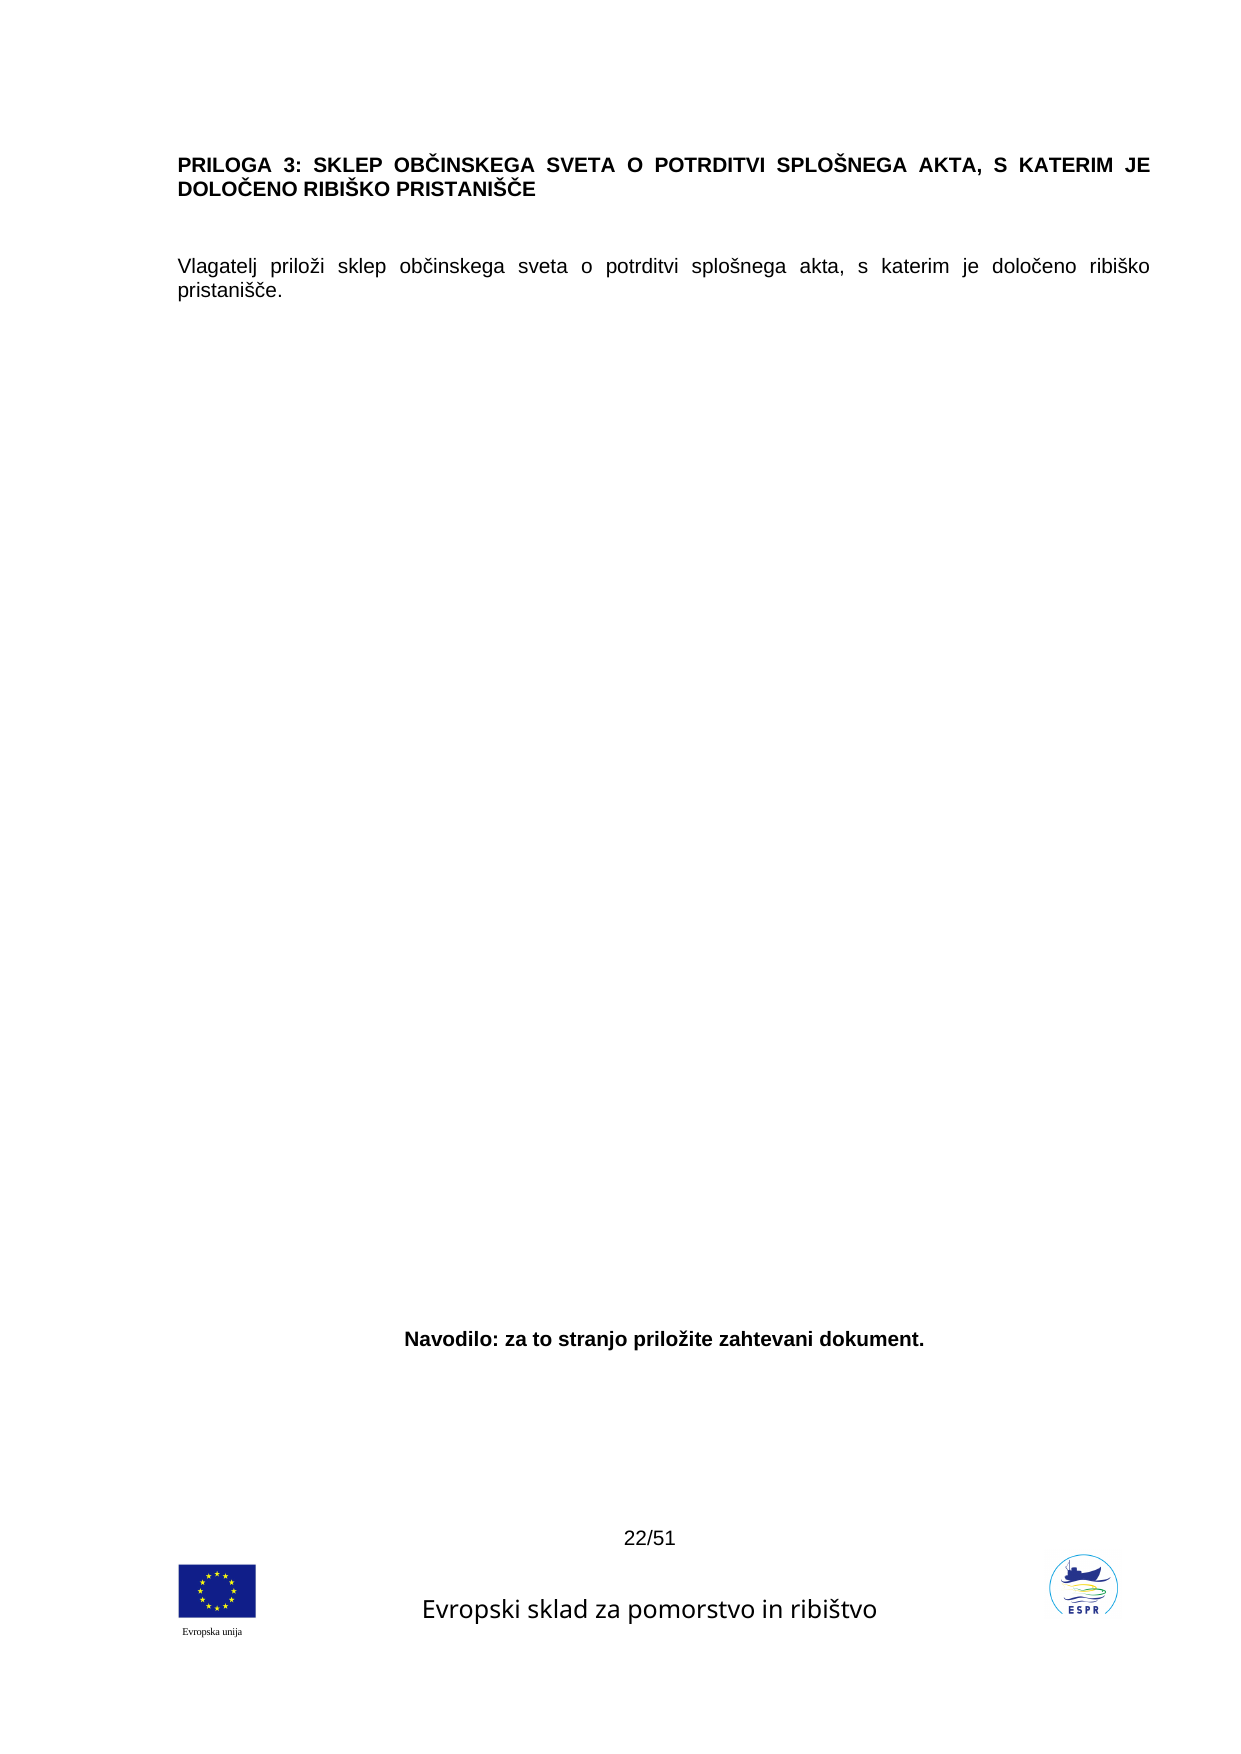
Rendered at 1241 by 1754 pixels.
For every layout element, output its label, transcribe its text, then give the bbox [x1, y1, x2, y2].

picture [177, 1563, 257, 1619]
text Vlagatelj priloži sklep občinskega sveta o potrditvi splošnega akta, s katerim je določeno ribiško pristanišče. [177, 254, 1152, 302]
text PRILOGA 3: SKLEP OBČINSKEGA SVETA O POTRDITVI SPLOŠNEGA AKTA, S KATERIM JE DOLOČENO RIBIŠKO PRISTANIŠČE [177, 153, 1152, 201]
picture [1044, 1549, 1123, 1619]
text Navodilo: za to stranjo priložite zahtevani dokument. [177, 1327, 1152, 1351]
